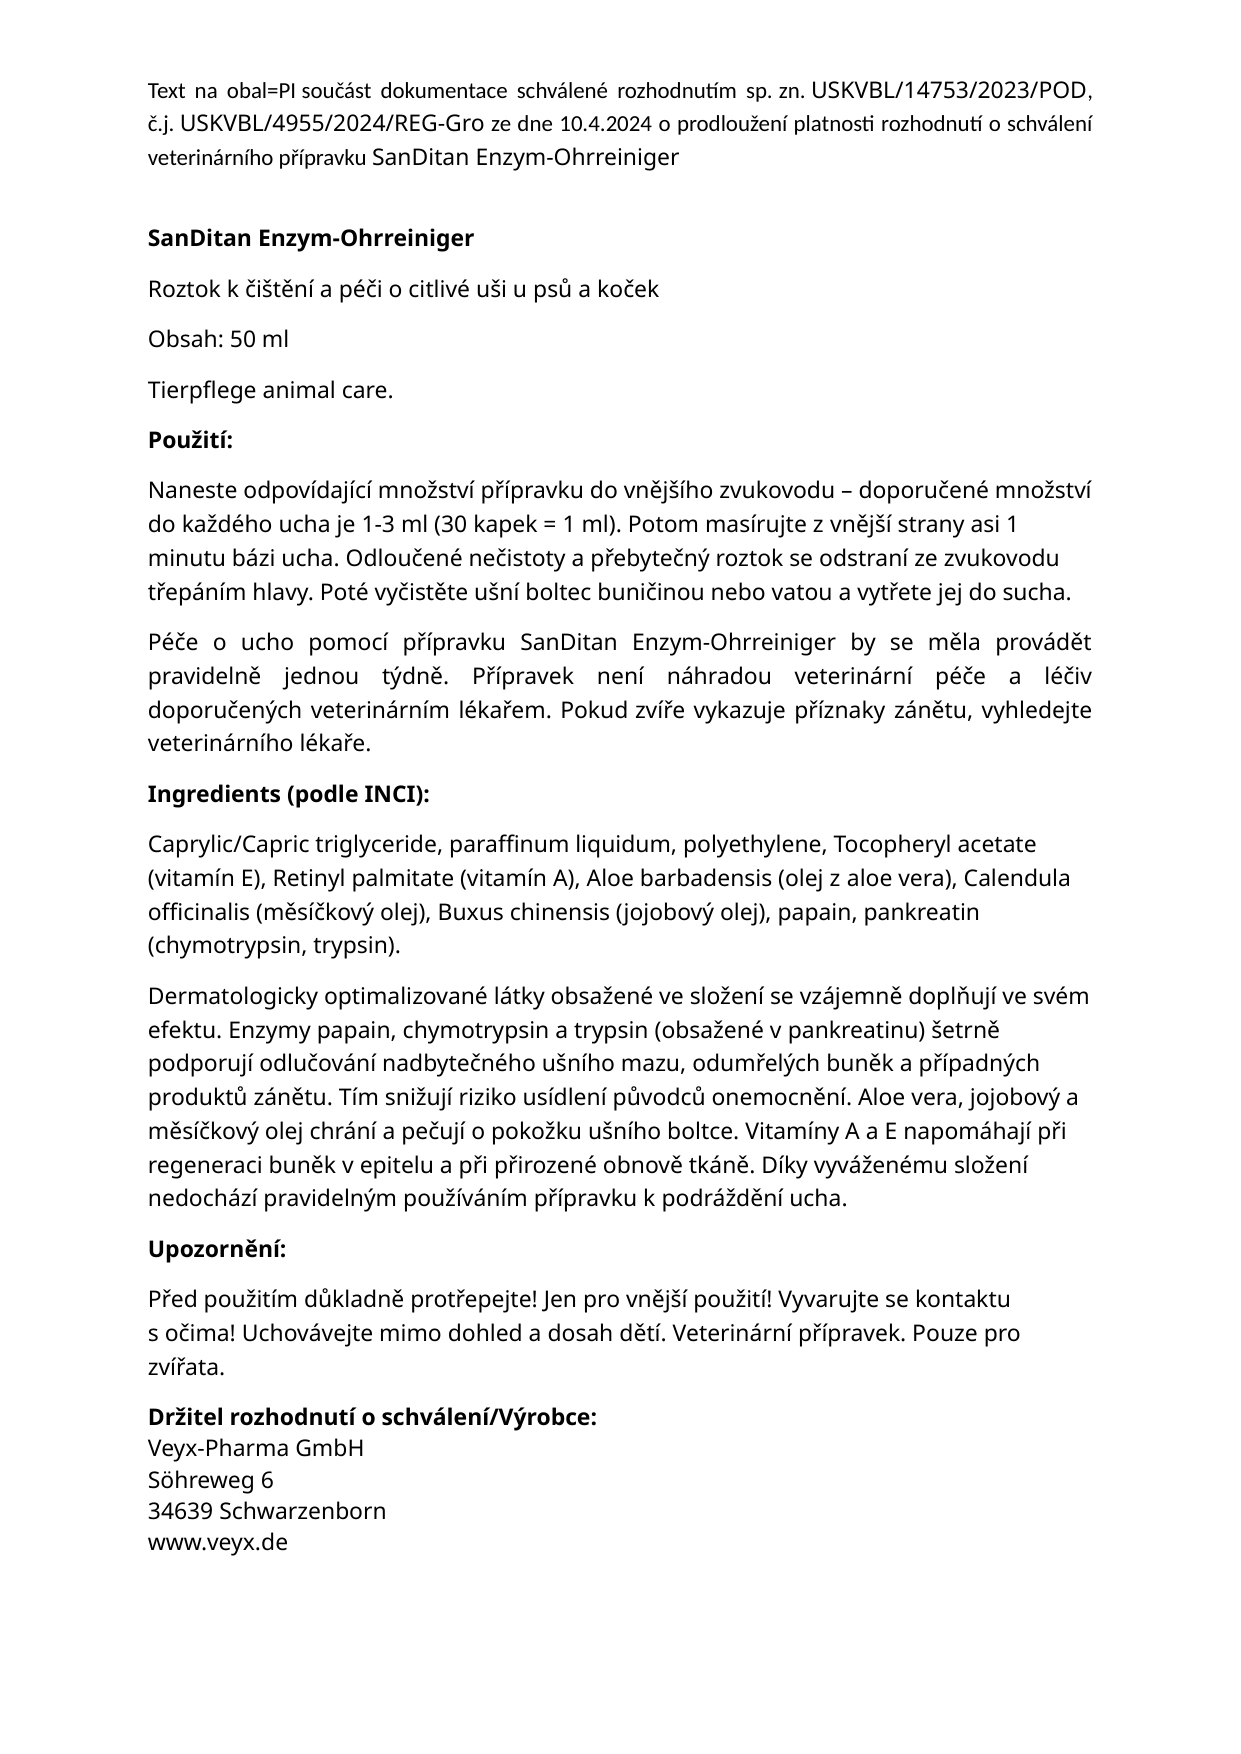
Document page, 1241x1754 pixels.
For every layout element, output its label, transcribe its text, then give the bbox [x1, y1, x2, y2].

text Söhreweg 6 [148, 1463, 1093, 1495]
text 34639 Schwarzenborn [148, 1495, 1093, 1526]
text Obsah: 50 ml [148, 323, 1093, 354]
text Roztok k čištění a péči o citlivé uši u psů a koček [148, 273, 1093, 304]
text Veyx-Pharma GmbH [148, 1432, 1093, 1463]
text Před použitím důkladně protřepejte! Jen pro vnější použití! Vyvarujte se kontaktu s očima! Uchovávejte mimo dohled a dosah dětí. Veterinární přípravek. Pouze pro zvířata. [148, 1283, 1093, 1382]
text SanDitan Enzym-Ohrreiniger [148, 222, 1093, 253]
text Dermatologicky optimalizované látky obsažené ve složení se vzájemně doplňují ve svém efektu. Enzymy papain, chymotrypsin a trypsin (obsažené v pankreatinu) šetrně podporují odlučování nadbytečného ušního mazu, odumřelých buněk a případných produktů zánětu. Tím snižují riziko usídlení původců onemocnění. Aloe vera, jojobový a měsíčkový olej chrání a pečují o pokožku ušního boltce. Vitamíny A a E napomáhají při regeneraci buněk v epitelu a při přirozené obnově tkáně. Díky vyváženému složení nedochází pravidelným používáním přípravku k podráždění ucha. [148, 980, 1093, 1213]
text Upozornění: [148, 1233, 1093, 1264]
text Použití: [148, 424, 1093, 455]
text Tierpflege animal care. [148, 373, 1093, 405]
text Ingredients (podle INCI): [148, 778, 1093, 809]
text Péče o ucho pomocí přípravku SanDitan Enzym-Ohrreiniger by se měla provádět pravidelně jednou týdně. Přípravek není náhradou veterinární péče a léčiv doporučených veterinárním lékařem. Pokud zvíře vykazuje příznaky zánětu, vyhledejte veterinárního lékaře. [148, 626, 1093, 758]
text Caprylic/Capric triglyceride, paraffinum liquidum, polyethylene, Tocopheryl acetate (vitamín E), Retinyl palmitate (vitamín A), Aloe barbadensis (olej z aloe vera), Calendula officinalis (měsíčkový olej), Buxus chinensis (jojobový olej), papain, pankreatin (chymotrypsin, trypsin). [148, 828, 1093, 961]
text Držitel rozhodnutí o schválení/Výrobce: [148, 1401, 1093, 1432]
text Naneste odpovídající množství přípravku do vnějšího zvukovodu – doporučené množství do každého ucha je 1-3 ml (30 kapek = 1 ml). Potom masírujte z vnější strany asi 1 minutu bázi ucha. Odloučené nečistoty a přebytečný roztok se odstraní ze zvukovodu třepáním hlavy. Poté vyčistěte ušní boltec buničinou nebo vatou a vytřete jej do sucha. [148, 474, 1093, 607]
text www.veyx.de [148, 1526, 1093, 1557]
